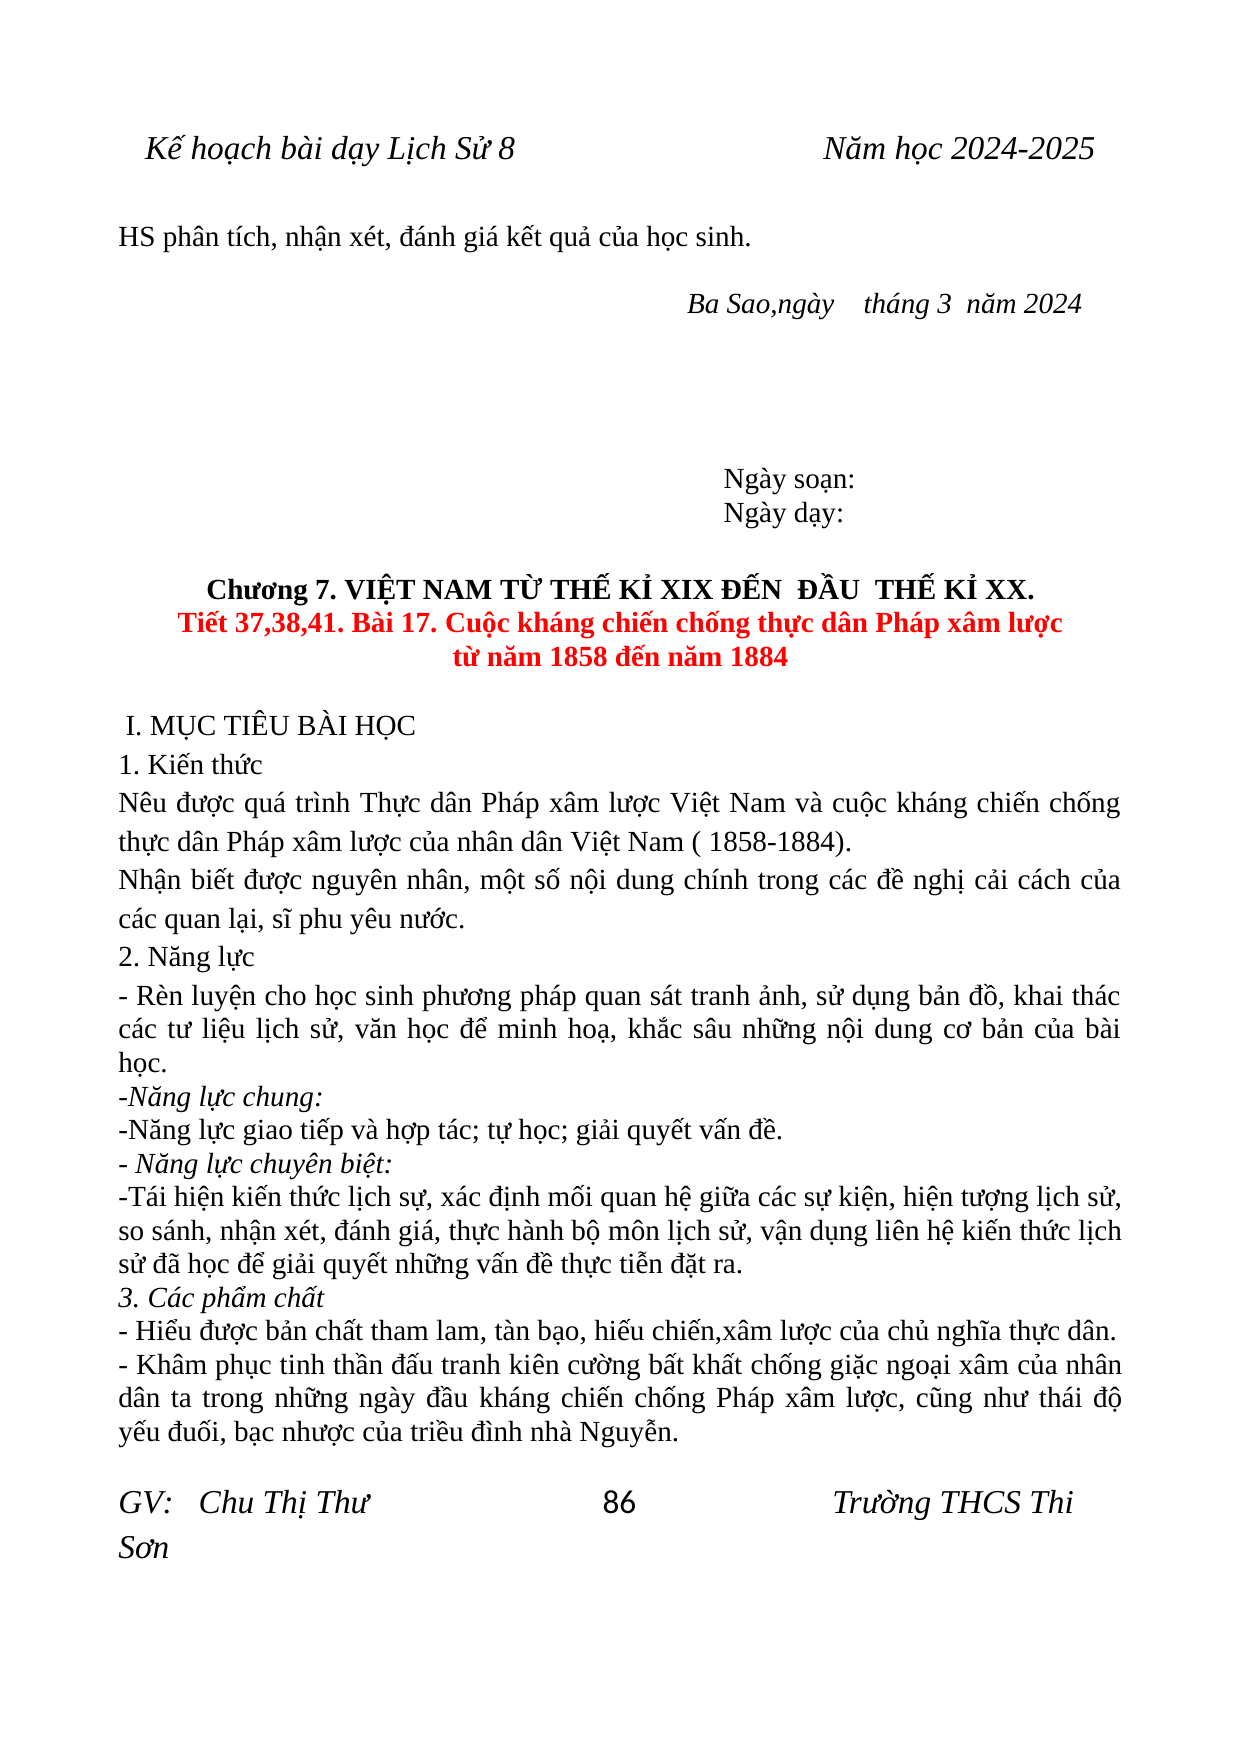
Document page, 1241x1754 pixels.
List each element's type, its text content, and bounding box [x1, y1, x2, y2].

text từ năm 1858 đến năm 1884 [118, 639, 1122, 672]
text 1. Kiến thức [118, 747, 1122, 780]
text 3. Các phẩm chất [118, 1280, 1072, 1313]
text Tiết 37,38,41. Bài 17. Cuộc kháng chiến chống thực dân Pháp xâm lược [118, 605, 1122, 639]
text Ngày dạy: [118, 495, 1122, 528]
text Chương 7. VIỆT NAM TỪ THẾ KỈ XIX ĐẾN ĐẦU THẾ KỈ XX. [118, 572, 1122, 605]
text - Hiểu được bản chất tham lam, tàn bạo, hiếu chiến,xâm lược của chủ nghĩa thực dân. [118, 1313, 1122, 1347]
text -Tái hiện kiến thức lịch sự, xác định mối quan hệ giữa các sự kiện, hiện tượng lịch sử, so sánh, nhận xét, đánh giá, thực hành bộ môn lịch sử, vận dụng liên hệ kiến thức lịch sử đã học để giải quyết những vấn đề thực tiễn đặt ra. [118, 1179, 1122, 1280]
text - Khâm phục tinh thần đấu tranh kiên cường bất khất chống giặc ngoại xâm của nhân dân ta trong những ngày đầu kháng chiến chống Pháp xâm lược, cũng như thái độ yếu đuối, bạc nhược của triều đình nhà Nguyễn. [118, 1347, 1122, 1448]
text -Năng lực giao tiếp và hợp tác; tự học; giải quyết vấn đề. [118, 1112, 1122, 1146]
text Nhận biết được nguyên nhân, một số nội dung chính trong các đề nghị cải cách của các quan lại, sĩ phu yêu nước. [118, 862, 1122, 934]
text I. MỤC TIÊU BÀI HỌC [118, 708, 1122, 742]
text - Năng lực chuyên biệt: [118, 1146, 1122, 1179]
text HS phân tích, nhận xét, đánh giá kết quả của học sinh. [118, 219, 1122, 253]
text -Năng lực chung: [118, 1079, 1122, 1112]
text Nêu được quá trình Thực dân Pháp xâm lược Việt Nam và cuộc kháng chiến chống thực dân Pháp xâm lược của nhân dân Việt Nam ( 1858-1884). [118, 785, 1122, 857]
text Ba Sao,ngày tháng 3 năm 2024 [118, 286, 1122, 320]
text Ngày soạn: [118, 461, 1122, 495]
text - Rèn luyện cho học sinh phương pháp quan sát tranh ảnh, sử dụng bản đồ, khai thác các tư liệu lịch sử, văn học để minh hoạ, khắc sâu những nội dung cơ bản của bài học. [118, 978, 1122, 1079]
text 2. Năng lực [118, 939, 1122, 973]
